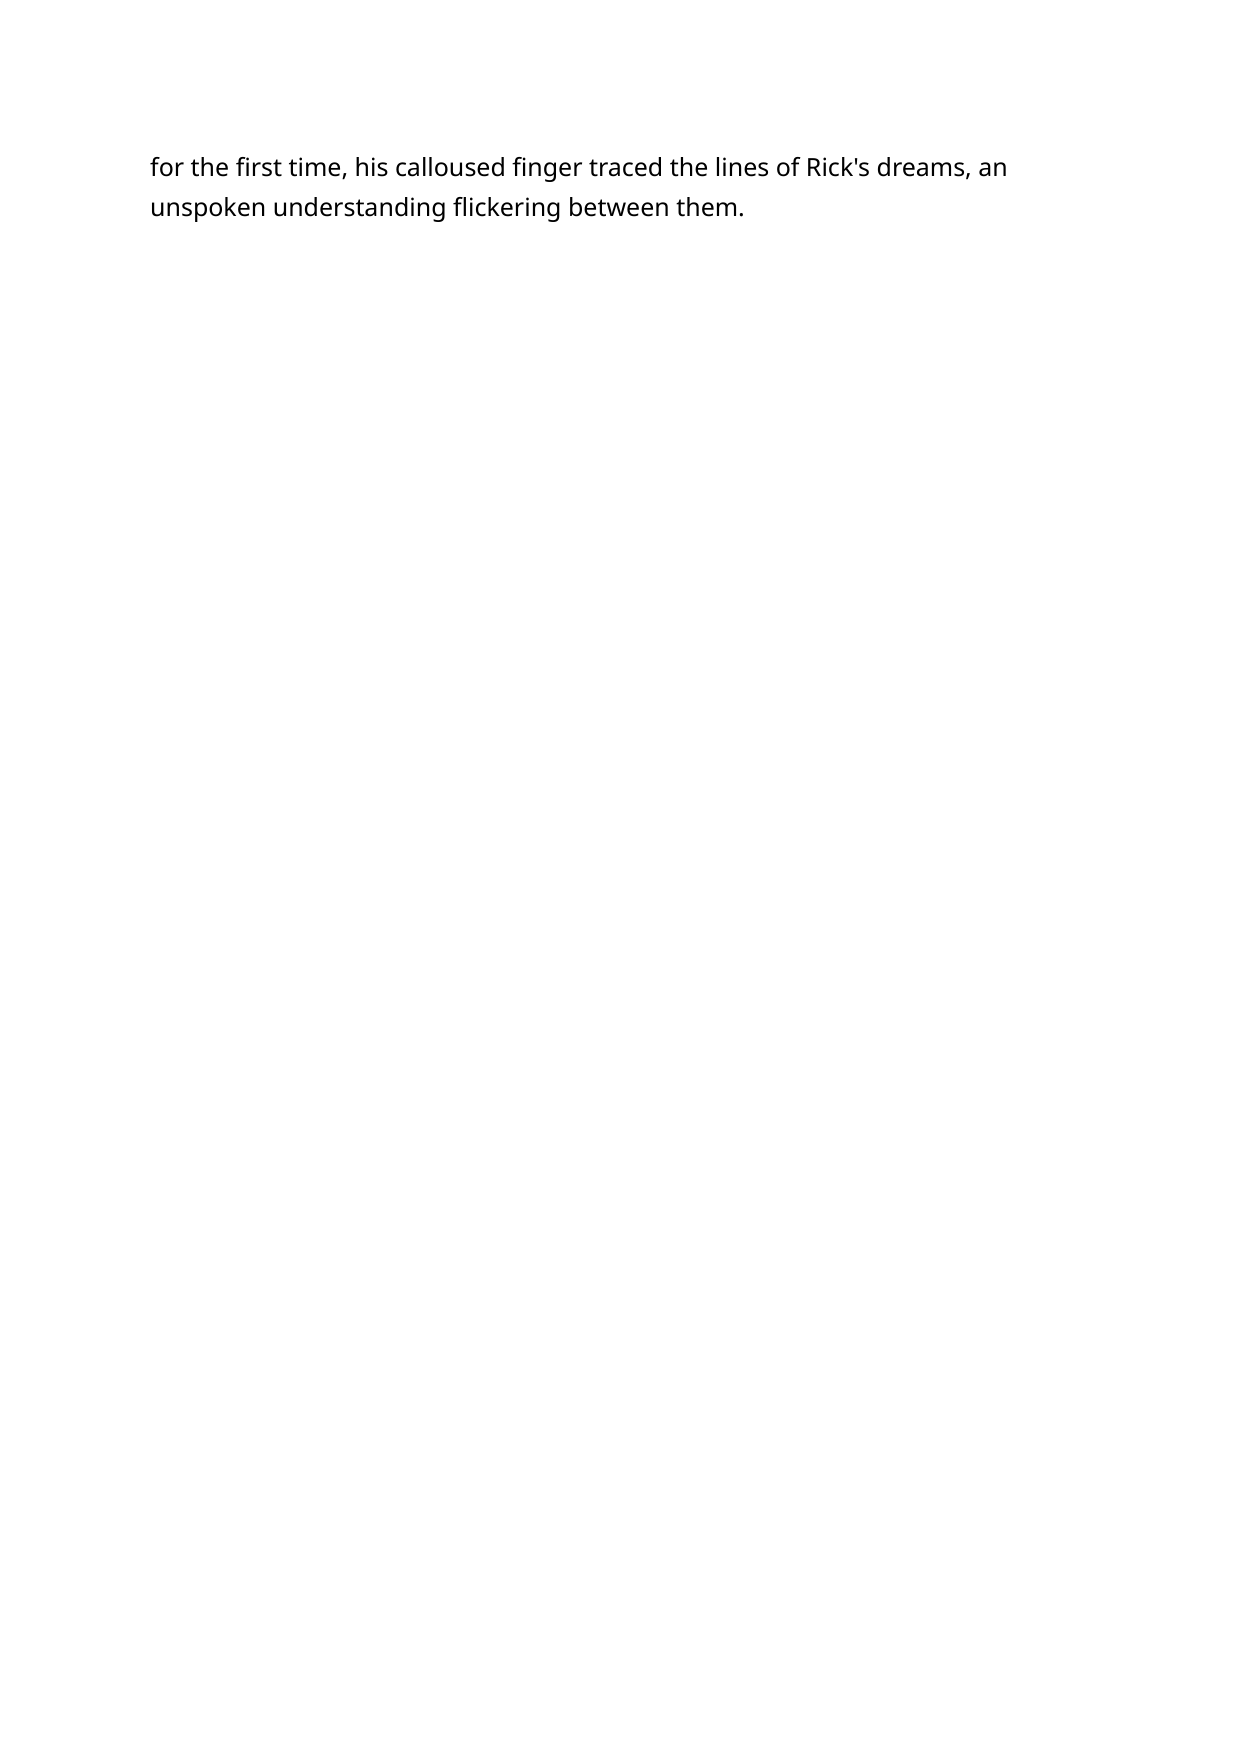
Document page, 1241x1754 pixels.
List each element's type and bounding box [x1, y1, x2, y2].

text [150, 150, 1090, 223]
